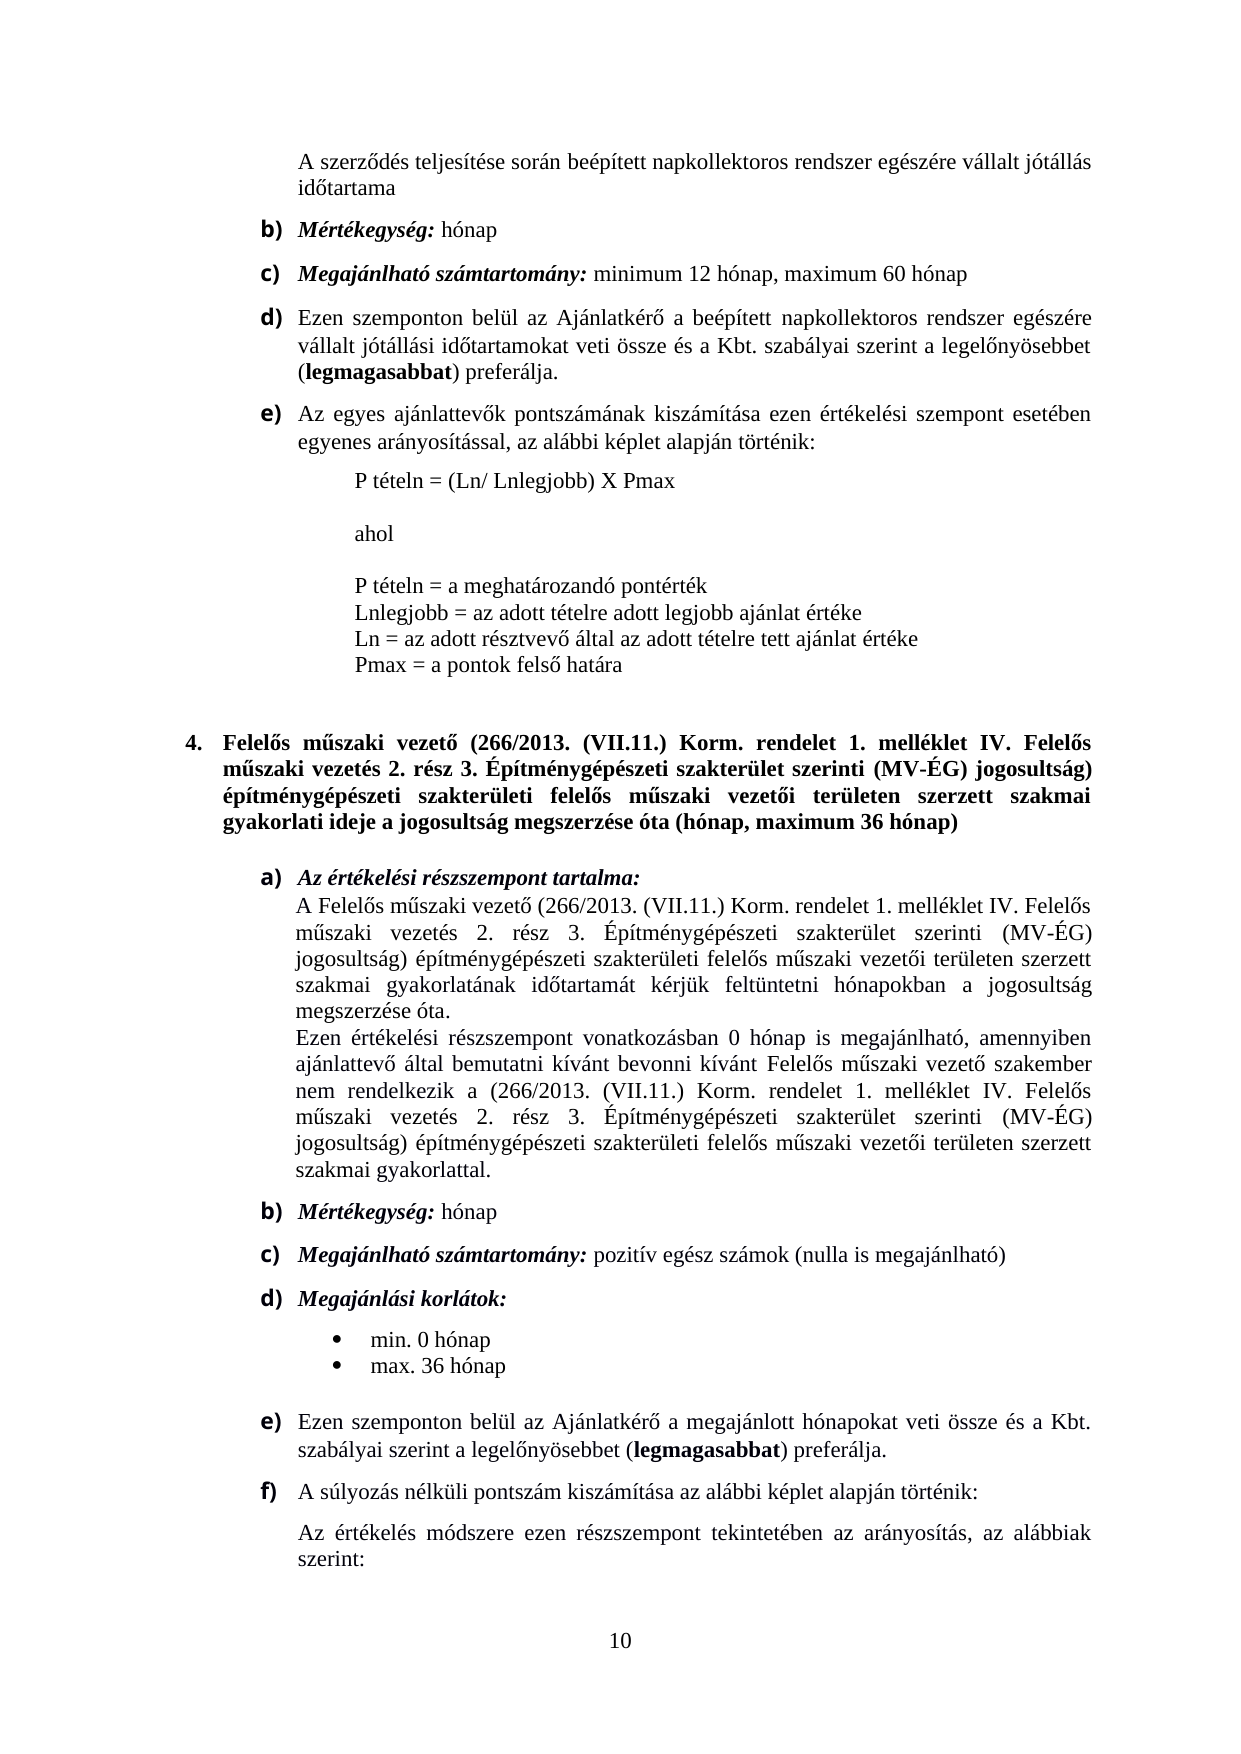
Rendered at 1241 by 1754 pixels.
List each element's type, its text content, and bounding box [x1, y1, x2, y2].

text A Felelős műszaki vezető (266/2013. (VII.11.) Korm. rendelet 1. melléklet IV. Felelős műszaki vezetés 2. rész 3. Építménygépészeti szakterület szerinti (MV-ÉG) jogosultság) építménygépészeti szakterületi felelős műszaki vezetői területen szerzett szakmai gyakorlatának időtartamát kérjük feltüntetni hónapokban a jogosultság megszerzése óta. [295, 892, 1092, 1024]
list min. 0 hónap [333, 1326, 1092, 1352]
text P tételn = a meghatározandó pontérték [221, 572, 1092, 599]
list Megajánlható számtartomány: pozitív egész számok (nulla is megajánlható) [260, 1238, 1092, 1269]
text Ln = az adott résztvevő által az adott tételre tett ajánlat értéke [221, 625, 1092, 651]
list Mértékegység: hónap [260, 1194, 1092, 1226]
list Megajánlási korlátok: [260, 1282, 1092, 1313]
text Ezen értékelési részszempont vonatkozásban 0 hónap is megajánlható, amennyiben ajánlattevő által bemutatni kívánt bevonni kívánt Felelős műszaki vezető szakember nem rendelkezik a (266/2013. (VII.11.) Korm. rendelet 1. melléklet IV. Felelős műszaki vezetés 2. rész 3. Építménygépészeti szakterület szerinti (MV-ÉG) jogosultság) építménygépészeti szakterületi felelős műszaki vezetői területen szerzett szakmai gyakorlattal. [295, 1024, 1092, 1182]
list Megajánlható számtartomány: minimum 12 hónap, maximum 60 hónap [260, 257, 1092, 288]
text ahol [221, 520, 1092, 546]
list Felelős műszaki vezető (266/2013. (VII.11.) Korm. rendelet 1. melléklet IV. Felelős műszaki vezetés 2. rész 3. Építménygépészeti szakterület szerinti (MV-ÉG) jogosultság) építménygépészeti szakterületi felelős műszaki vezetői területen szerzett szakmai gyakorlati ideje a jogosultság megszerzése óta (hónap, maximum 36 hónap) [185, 729, 1092, 834]
text Az értékelés módszere ezen részszempont tekintetében az arányosítás, az alábbiak szerint: [298, 1519, 1092, 1571]
list Az értékelési részszempont tartalma: [260, 861, 1092, 892]
list Ezen szemponton belül az Ajánlatkérő a megajánlott hónapokat veti össze és a Kbt. szabályai szerint a legelőnyösebbet (legmagasabbat) preferálja. [260, 1405, 1092, 1462]
text A szerződés teljesítése során beépített napkollektoros rendszer egészére vállalt jótállás időtartama [298, 148, 1092, 200]
text P tételn = (Ln/ Lnlegjobb) X Pmax [221, 467, 1092, 493]
text Lnlegjobb = az adott tételre adott legjobb ajánlat értéke [221, 599, 1092, 625]
list max. 36 hónap [333, 1352, 1092, 1378]
text Pmax = a pontok felső határa [221, 651, 1092, 678]
list Az egyes ajánlattevők pontszámának kiszámítása ezen értékelési szempont esetében egyenes arányosítással, az alábbi képlet alapján történik: [260, 397, 1092, 454]
list A súlyozás nélküli pontszám kiszámítása az alábbi képlet alapján történik: [260, 1475, 1092, 1506]
list Mértékegység: hónap [260, 213, 1092, 244]
list Ezen szemponton belül az Ajánlatkérő a beépített napkollektoros rendszer egészére vállalt jótállási időtartamokat veti össze és a Kbt. szabályai szerint a legelőnyösebbet (legmagasabbat) preferálja. [260, 300, 1092, 384]
